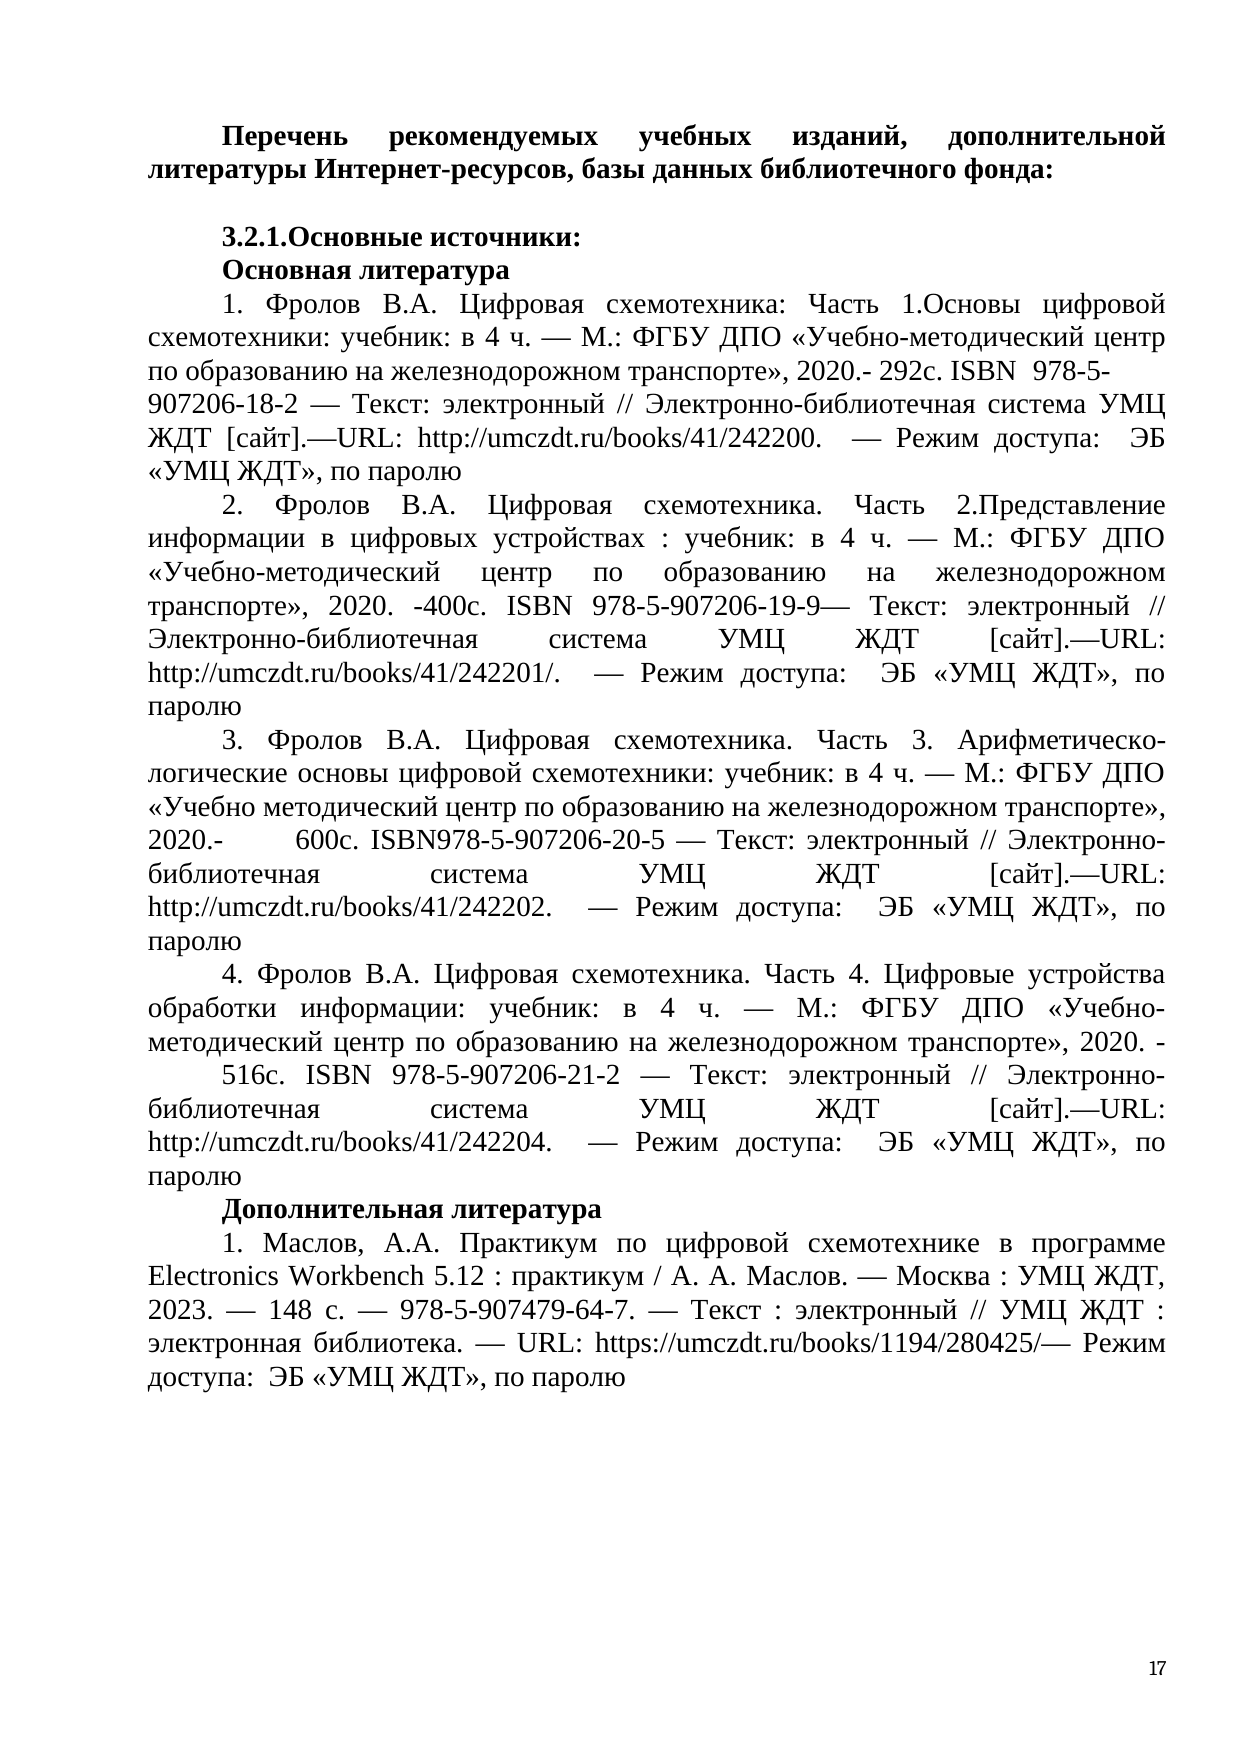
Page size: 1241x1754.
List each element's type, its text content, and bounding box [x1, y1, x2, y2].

text 3.2.1.Основные источники: [148, 219, 1167, 252]
text 2. Фролов В.А. Цифровая схемотехника. Часть 2.Представление информации в цифровых устройствах : учебник: в 4 ч. — М.: ФГБУ ДПО «Учебно-методический центр по образованию на железнодорожном транспорте», 2020. -400с. ISBN 978-5-907206-19-9— Текст: электронный // Электронно-библиотечная система УМЦ ЖДТ [сайт].—URL: http://umczdt.ru/books/41/242201/. — Режим доступа: ЭБ «УМЦ ЖДТ», по паролю [148, 487, 1167, 722]
text Дополнительная литература [148, 1191, 1167, 1225]
text Перечень рекомендуемых учебных изданий, дополнительной литературы Интернет-ресурсов, базы данных библиотечного фонда: [148, 118, 1167, 185]
text 3. Фролов В.А. Цифровая схемотехника. Часть 3. Арифметическо- логические основы цифровой схемотехники: учебник: в 4 ч. — М.: ФГБУ ДПО «Учебно методический центр по образованию на железнодорожном транспорте», 2020.- 600с. ISBN978-5-907206-20-5 — Текст: электронный // Электронно-библиотечная система УМЦ ЖДТ [сайт].—URL: http://umczdt.ru/books/41/242202. — Режим доступа: ЭБ «УМЦ ЖДТ», по паролю [148, 722, 1167, 957]
text 4. Фролов В.А. Цифровая схемотехника. Часть 4. Цифровые устройства обработки информации: учебник: в 4 ч. — М.: ФГБУ ДПО «Учебно-методический центр по образованию на железнодорожном транспорте», 2020. - 516с. ISBN 978-5-907206-21-2 — Текст: электронный // Электронно-библиотечная система УМЦ ЖДТ [сайт].—URL: http://umczdt.ru/books/41/242204. — Режим доступа: ЭБ «УМЦ ЖДТ», по паролю [148, 957, 1167, 1191]
text Основная литература [148, 252, 1167, 286]
text 1. Маслов, А.А. Практикум по цифровой схемотехнике в программе Electronics Workbench 5.12 : практикум / А. А. Маслов. — Москва : УМЦ ЖДТ, 2023. — 148 с. — 978-5-907479-64-7. — Текст : электронный // УМЦ ЖДТ : электронная библиотека. — URL: https://umczdt.ru/books/1194/280425/— Режим доступа: ЭБ «УМЦ ЖДТ», по паролю [148, 1225, 1167, 1393]
text 1. Фролов В.А. Цифровая схемотехника: Часть 1.Основы цифровой схемотехники: учебник: в 4 ч. — М.: ФГБУ ДПО «Учебно-методический центр по образованию на железнодорожном транспорте», 2020.- 292с. ISBN 978-5-907206-18-2 — Текст: электронный // Электронно-библиотечная система УМЦ ЖДТ [сайт].—URL: http://umczdt.ru/books/41/242200. — Режим доступа: ЭБ «УМЦ ЖДТ», по паролю [148, 286, 1167, 487]
